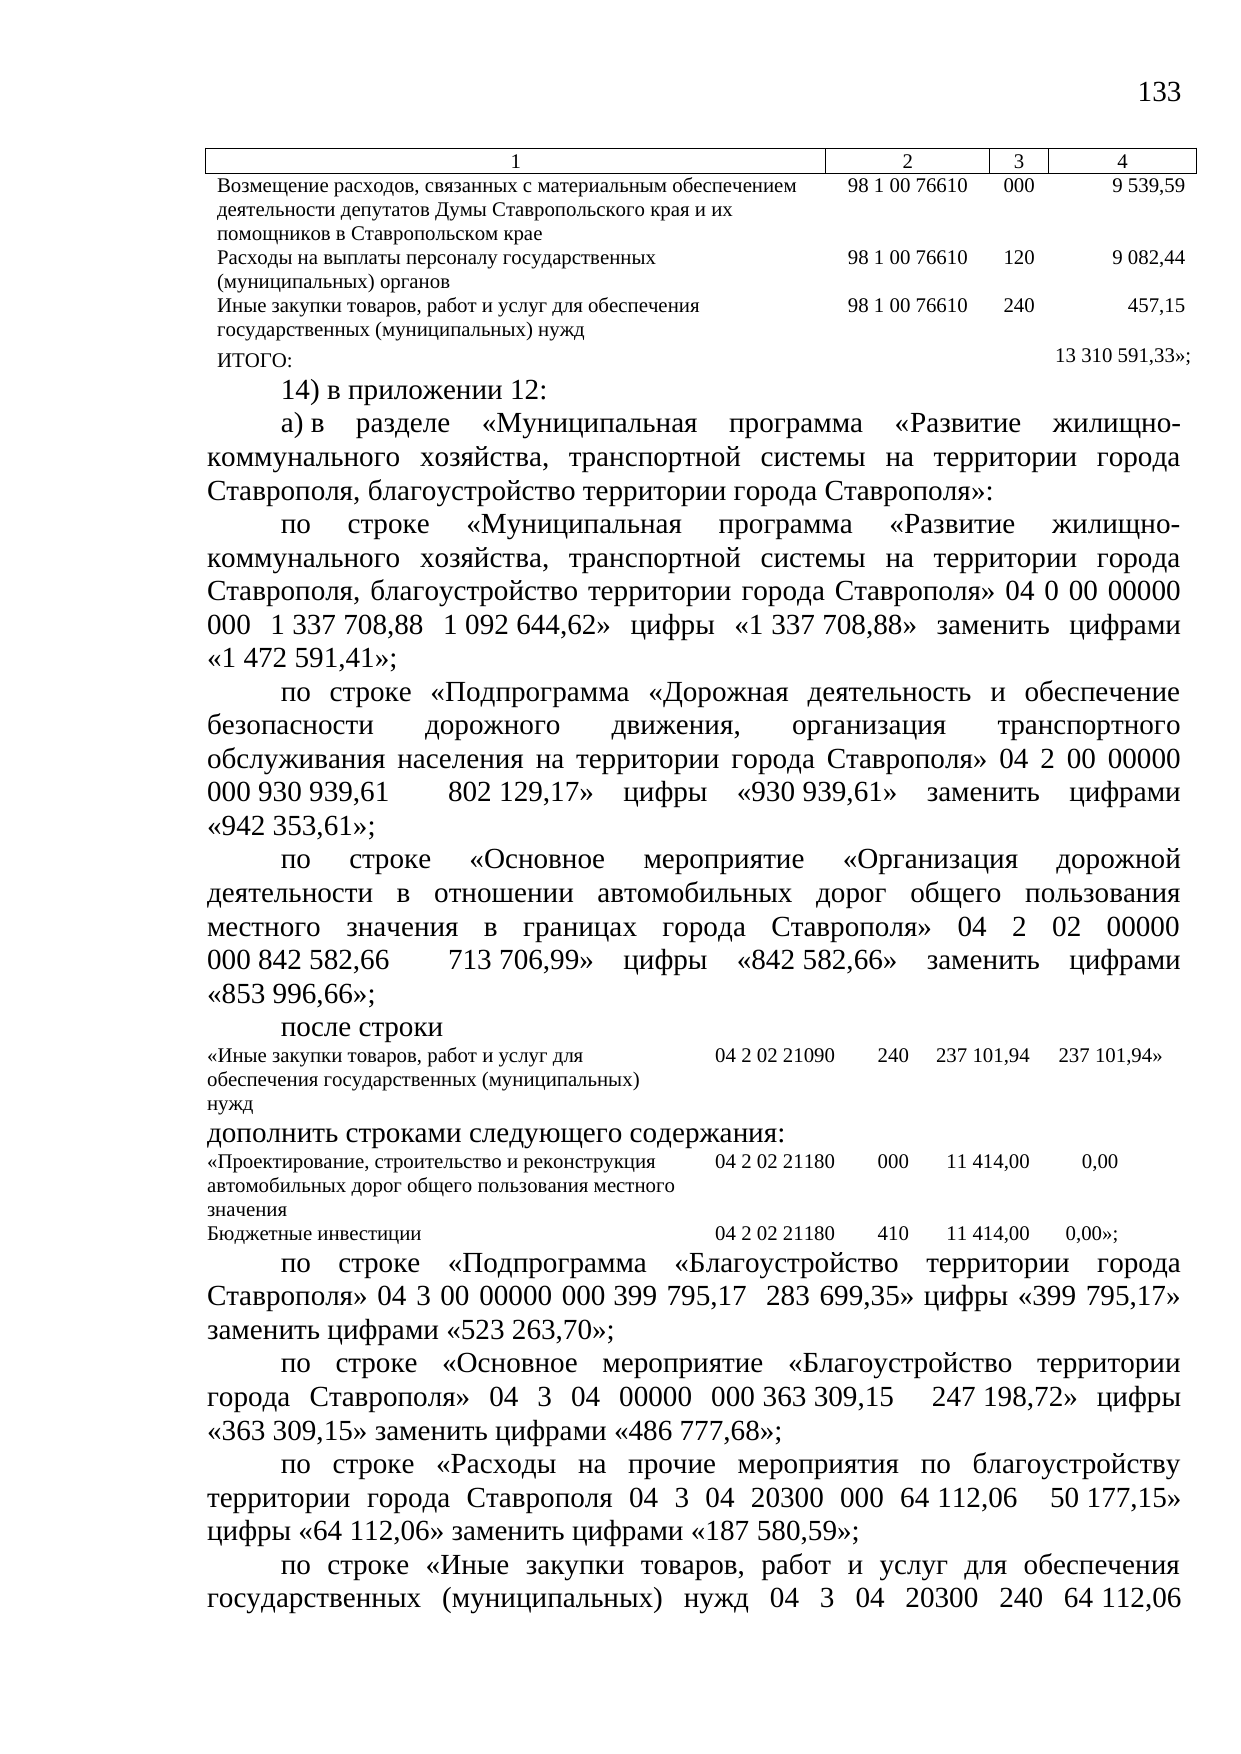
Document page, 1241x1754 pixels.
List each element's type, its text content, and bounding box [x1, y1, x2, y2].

text по строке «Подпрограмма «Дорожная деятельность и обеспечение безопасности дорожного движения, организация транспортного обслуживания населения на территории города Ставрополя» 04 2 00 00000 000 930 939,61 802 129,17» цифры «930 939,61» заменить цифрами «942 353,61»; [207, 674, 1181, 842]
text а) в разделе «Муниципальная программа «Развитие жилищно-коммунального хозяйства, транспортной системы на территории города Ставрополя, благоустройство территории города Ставрополя»: [207, 406, 1181, 506]
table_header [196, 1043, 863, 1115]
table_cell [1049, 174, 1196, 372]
text по строке «Подпрограмма «Благоустройство территории города Ставрополя» 04 3 00 00000 000 399 795,17 283 699,35» цифры «399 795,17» заменить цифрами «523 263,70»; [207, 1245, 1181, 1346]
text дополнить строками следующего содержания: [207, 1115, 1181, 1149]
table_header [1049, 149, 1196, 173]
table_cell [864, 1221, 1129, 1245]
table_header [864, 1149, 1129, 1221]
text 14) в приложении 12: [207, 372, 1181, 406]
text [207, 1547, 1181, 1614]
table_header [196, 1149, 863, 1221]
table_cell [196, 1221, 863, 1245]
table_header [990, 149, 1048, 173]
text по строке «Основное мероприятие «Организация дорожной деятельности в отношении автомобильных дорог общего пользования местного значения в границах города Ставрополя» 04 2 02 00000 000 842 582,66 713 706,99» цифры «842 582,66» заменить цифрами «853 996,66»; [207, 842, 1181, 1009]
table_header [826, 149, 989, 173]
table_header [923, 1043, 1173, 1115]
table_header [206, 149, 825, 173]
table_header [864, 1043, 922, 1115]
text по строке «Основное мероприятие «Благоустройство территории города Ставрополя» 04 3 04 00000 000 363 309,15 247 198,72» цифры «363 309,15» заменить цифрами «486 777,68»; [207, 1346, 1181, 1446]
text после строки [207, 1009, 1181, 1043]
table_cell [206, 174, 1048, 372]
text по строке «Муниципальная программа «Развитие жилищно-коммунального хозяйства, транспортной системы на территории города Ставрополя, благоустройство территории города Ставрополя» 04 0 00 00000 000 1 337 708,88 1 092 644,62» цифры «1 337 708,88» заменить цифрами «1 472 591,41»; [207, 506, 1181, 674]
text по строке «Расходы на прочие мероприятия по благоустройству территории города Ставрополя 04 3 04 20300 000 64 112,06 50 177,15» цифры «64 112,06» заменить цифрами «187 580,59»; [207, 1446, 1181, 1547]
